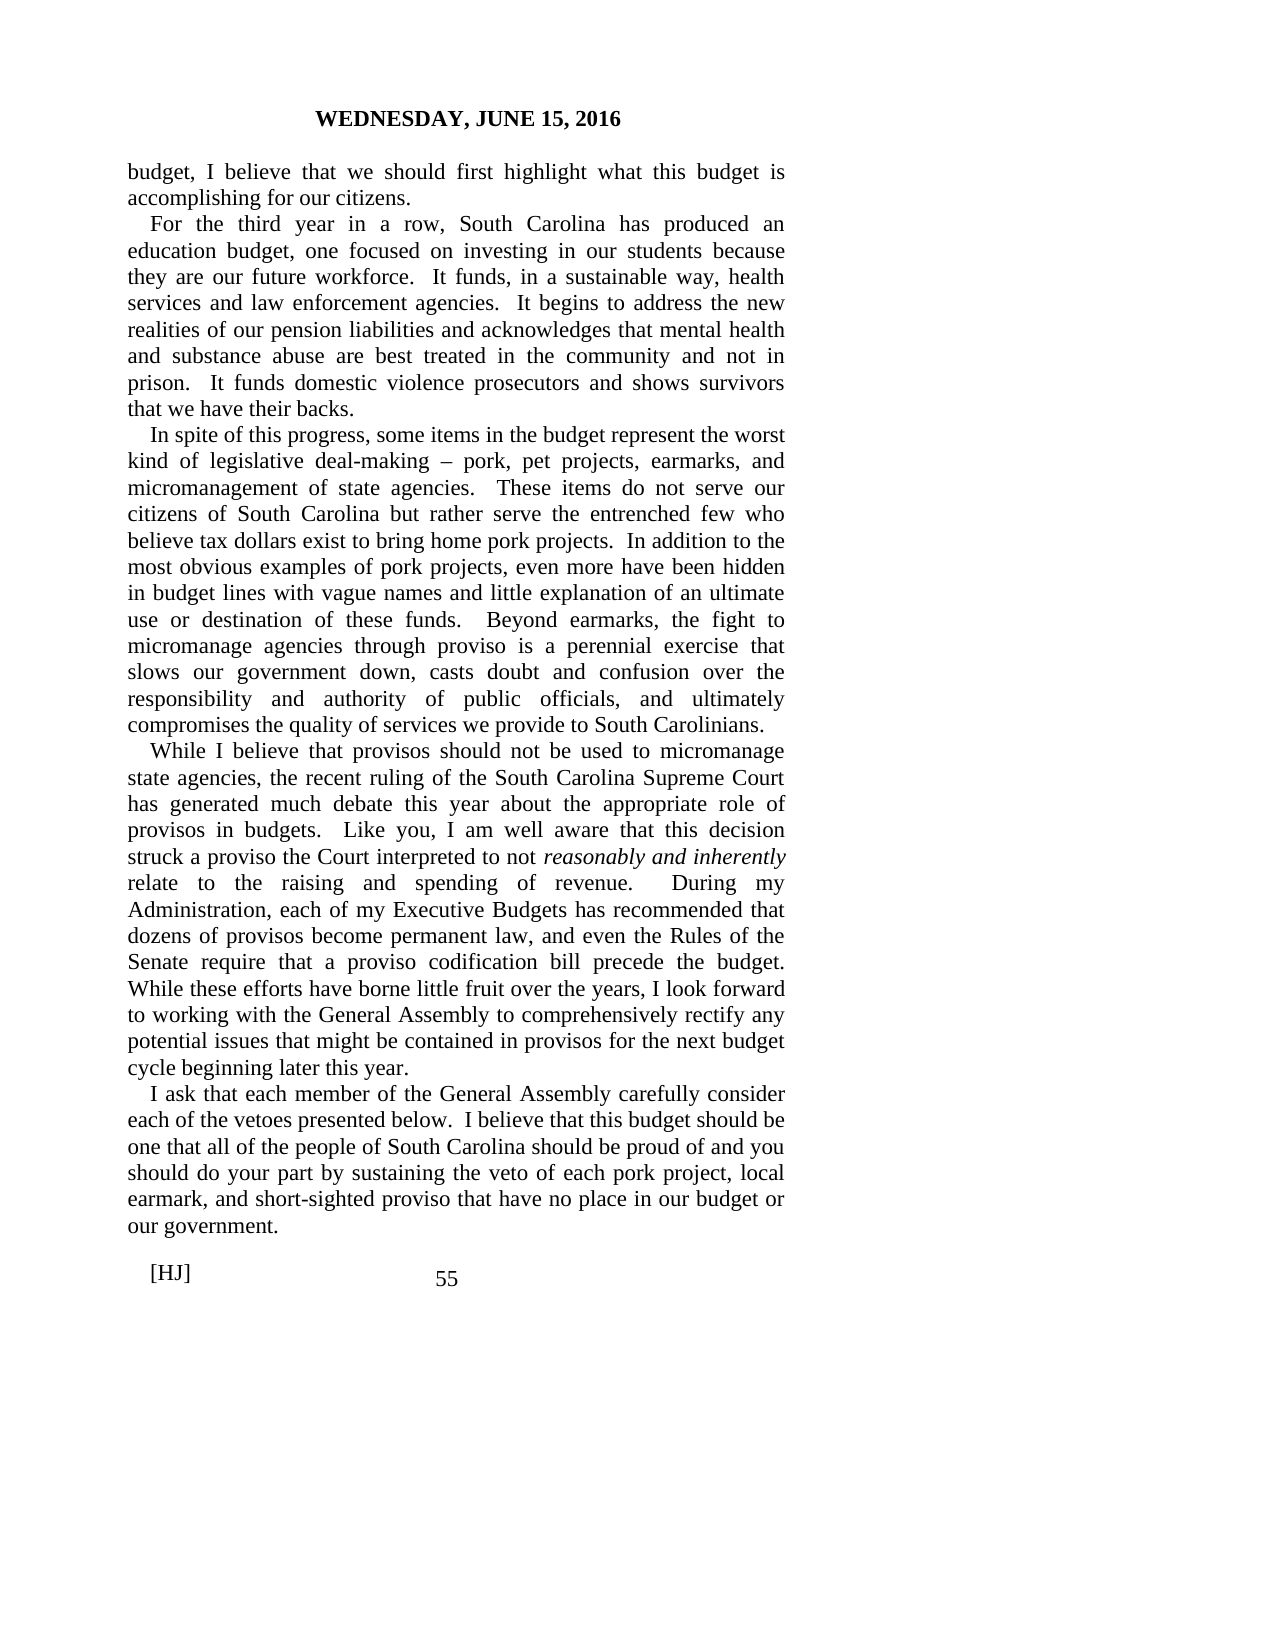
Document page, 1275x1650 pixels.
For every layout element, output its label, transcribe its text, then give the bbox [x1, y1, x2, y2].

text While I believe that provisos should not be used to micromanage state agencies, the recent ruling of the South Carolina Supreme Court has generated much debate this year about the appropriate role of provisos in budgets. Like you, I am well aware that this decision struck a proviso the Court interpreted to not reasonably and inherently relate to the raising and spending of revenue. During my Administration, each of my Executive Budgets has recommended that dozens of provisos become permanent law, and even the Rules of the Senate require that a proviso codification bill precede the budget. While these efforts have borne little fruit over the years, I look forward to working with the General Assembly to comprehensively rectify any potential issues that might be contained in provisos for the next budget cycle beginning later this year. [127, 737, 786, 1080]
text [127, 158, 786, 210]
text In spite of this progress, some items in the budget represent the worst kind of legislative deal-making – pork, pet projects, earmarks, and micromanagement of state agencies. These items do not serve our citizens of South Carolina but rather serve the entrenched few who believe tax dollars exist to bring home pork projects. In addition to the most obvious examples of pork projects, even more have been hidden in budget lines with vague names and little explanation of an ultimate use or destination of these funds. Beyond earmarks, the fight to micromanage agencies through proviso is a perennial exercise that slows our government down, casts doubt and confusion over the responsibility and authority of public officials, and ultimately compromises the quality of services we provide to South Carolinians. [127, 421, 786, 737]
text For the third year in a row, South Carolina has produced an education budget, one focused on investing in our students because they are our future workforce. It funds, in a sustainable way, health services and law enforcement agencies. It begins to address the new realities of our pension liabilities and acknowledges that mental health and substance abuse are best treated in the community and not in prison. It funds domestic violence prosecutors and shows survivors that we have their backs. [127, 210, 786, 421]
text I ask that each member of the General Assembly carefully consider each of the vetoes presented below. I believe that this budget should be one that all of the people of South Carolina should be proud of and you should do your part by sustaining the veto of each pork project, local earmark, and short-sighted proviso that have no place in our budget or our government. [127, 1080, 786, 1238]
